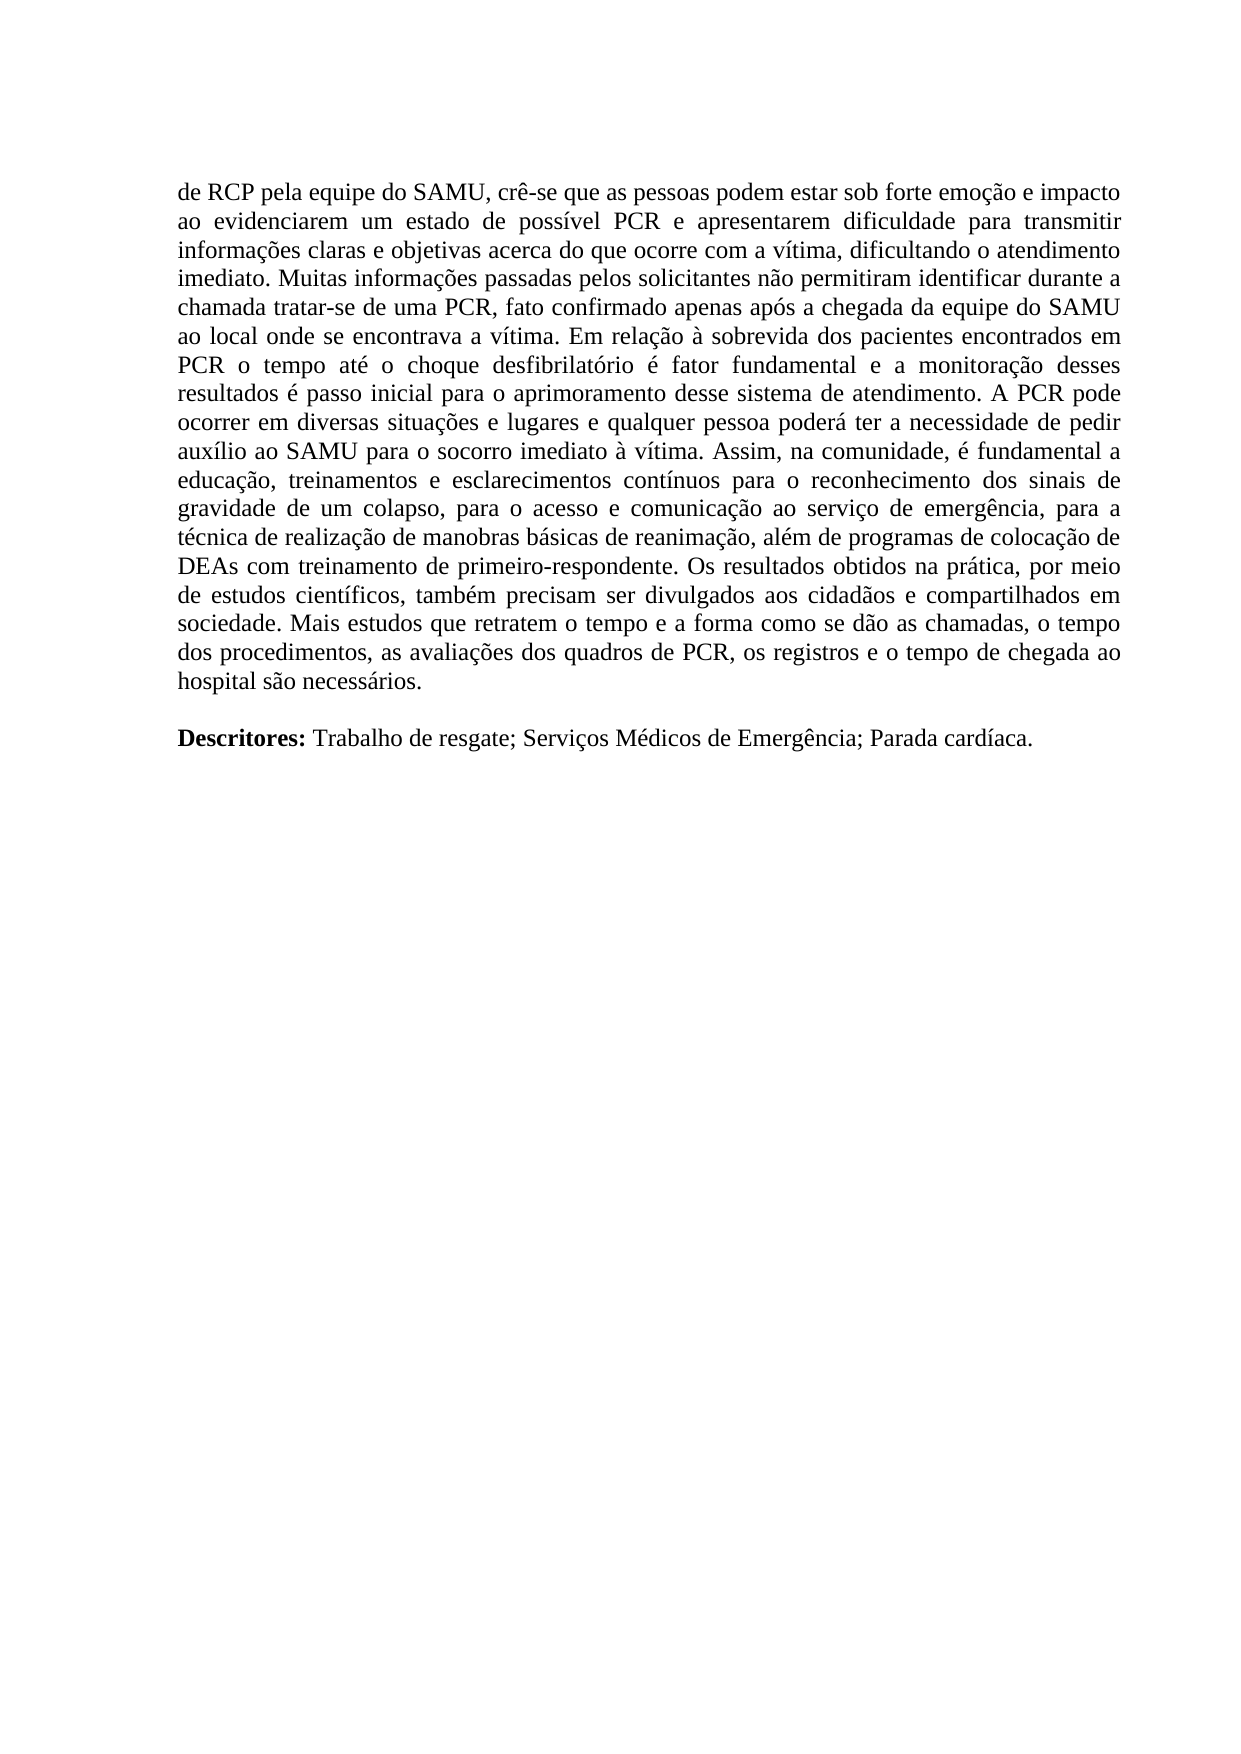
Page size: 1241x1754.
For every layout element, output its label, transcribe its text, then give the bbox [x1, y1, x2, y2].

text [177, 177, 1122, 695]
text Descritores: Trabalho de resgate; Serviços Médicos de Emergência; Parada cardíaca. [177, 723, 1122, 752]
